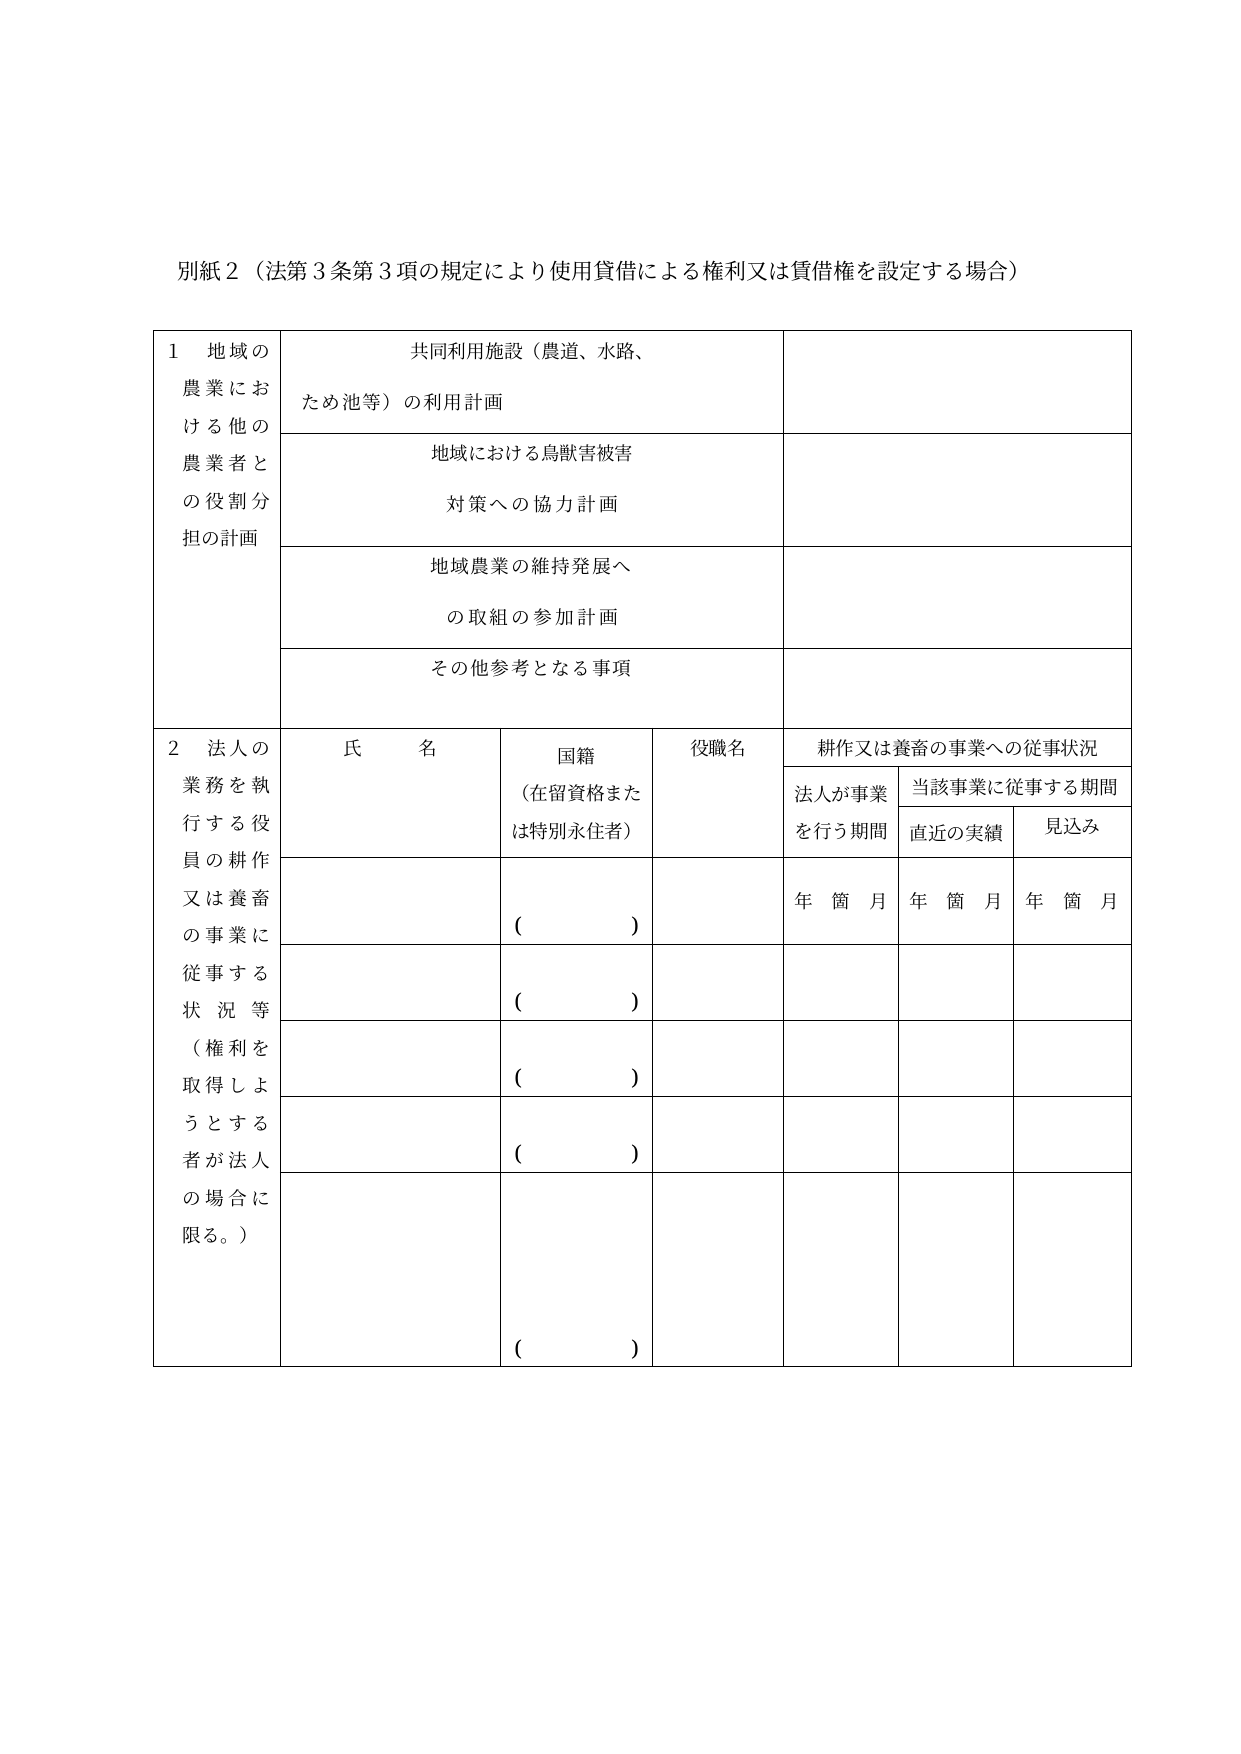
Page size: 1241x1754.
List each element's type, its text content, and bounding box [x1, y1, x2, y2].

table_cell 地域における鳥獣害被害 対策への協力計画 [281, 434, 783, 546]
table_cell [784, 649, 1131, 728]
table_cell ( ) [501, 1173, 652, 1366]
table_cell [784, 434, 1131, 546]
table_cell [899, 1021, 1013, 1096]
table_cell 見込み [1014, 807, 1131, 857]
table_cell [653, 945, 783, 1020]
table_cell [1014, 945, 1131, 1020]
table_cell [784, 1097, 898, 1172]
table_cell [1014, 1097, 1131, 1172]
text 別紙２（法第３条第３項の規定により使用貸借による権利又は賃借権を設定する場合） [177, 254, 1107, 285]
table_cell [653, 1097, 783, 1172]
table_cell 直近の実績 [899, 807, 1013, 857]
table_header 共同利用施設（農道、水路、 ため池等）の利用計画 [281, 331, 783, 432]
table_cell [281, 1021, 500, 1096]
table_cell [281, 945, 500, 1020]
table_cell その他参考となる事項 [281, 649, 783, 728]
table_cell [784, 1021, 898, 1096]
table_cell [281, 1097, 500, 1172]
table_cell 年 箇 月 [784, 858, 898, 944]
table_cell 役職名 [653, 729, 783, 857]
table_cell 耕作又は養畜の事業への従事状況 [784, 729, 1131, 766]
table_cell [1014, 1173, 1131, 1366]
table_cell ２ 法人の業務を執行する役員の耕作又は養畜の事業に従事する状況等（権利を取得しようとする者が法人の場合に限る。） [154, 729, 280, 1366]
table_cell ( ) [501, 1021, 652, 1096]
table_cell [784, 547, 1131, 648]
table_cell 国籍 （在留資格または特別永住者） [501, 729, 652, 857]
table_cell [653, 1021, 783, 1096]
table_cell 地域農業の維持発展へ の取組の参加計画 [281, 547, 783, 648]
table_cell ( ) [501, 858, 652, 944]
table_cell 氏 名 [281, 729, 500, 857]
table_header [784, 331, 1131, 432]
table_cell 年 箇 月 [899, 858, 1013, 944]
table_cell [899, 1173, 1013, 1366]
table_cell [281, 858, 500, 944]
table_cell [784, 945, 898, 1020]
table_cell [899, 1097, 1013, 1172]
table_cell [653, 858, 783, 944]
table_header １ 地域の農業における他の農業者との役割分担の計画 [154, 331, 280, 728]
table_cell [281, 1173, 500, 1366]
table_cell [653, 1173, 783, 1366]
table_cell 年 箇 月 [1014, 858, 1131, 944]
table_cell [899, 945, 1013, 1020]
table_cell ( ) [501, 945, 652, 1020]
table_cell 法人が事業を行う期間 [784, 767, 898, 857]
table_cell [1014, 1021, 1131, 1096]
table_cell ( ) [501, 1097, 652, 1172]
table_cell [784, 1173, 898, 1366]
table_cell 当該事業に従事する期間 [899, 767, 1131, 806]
